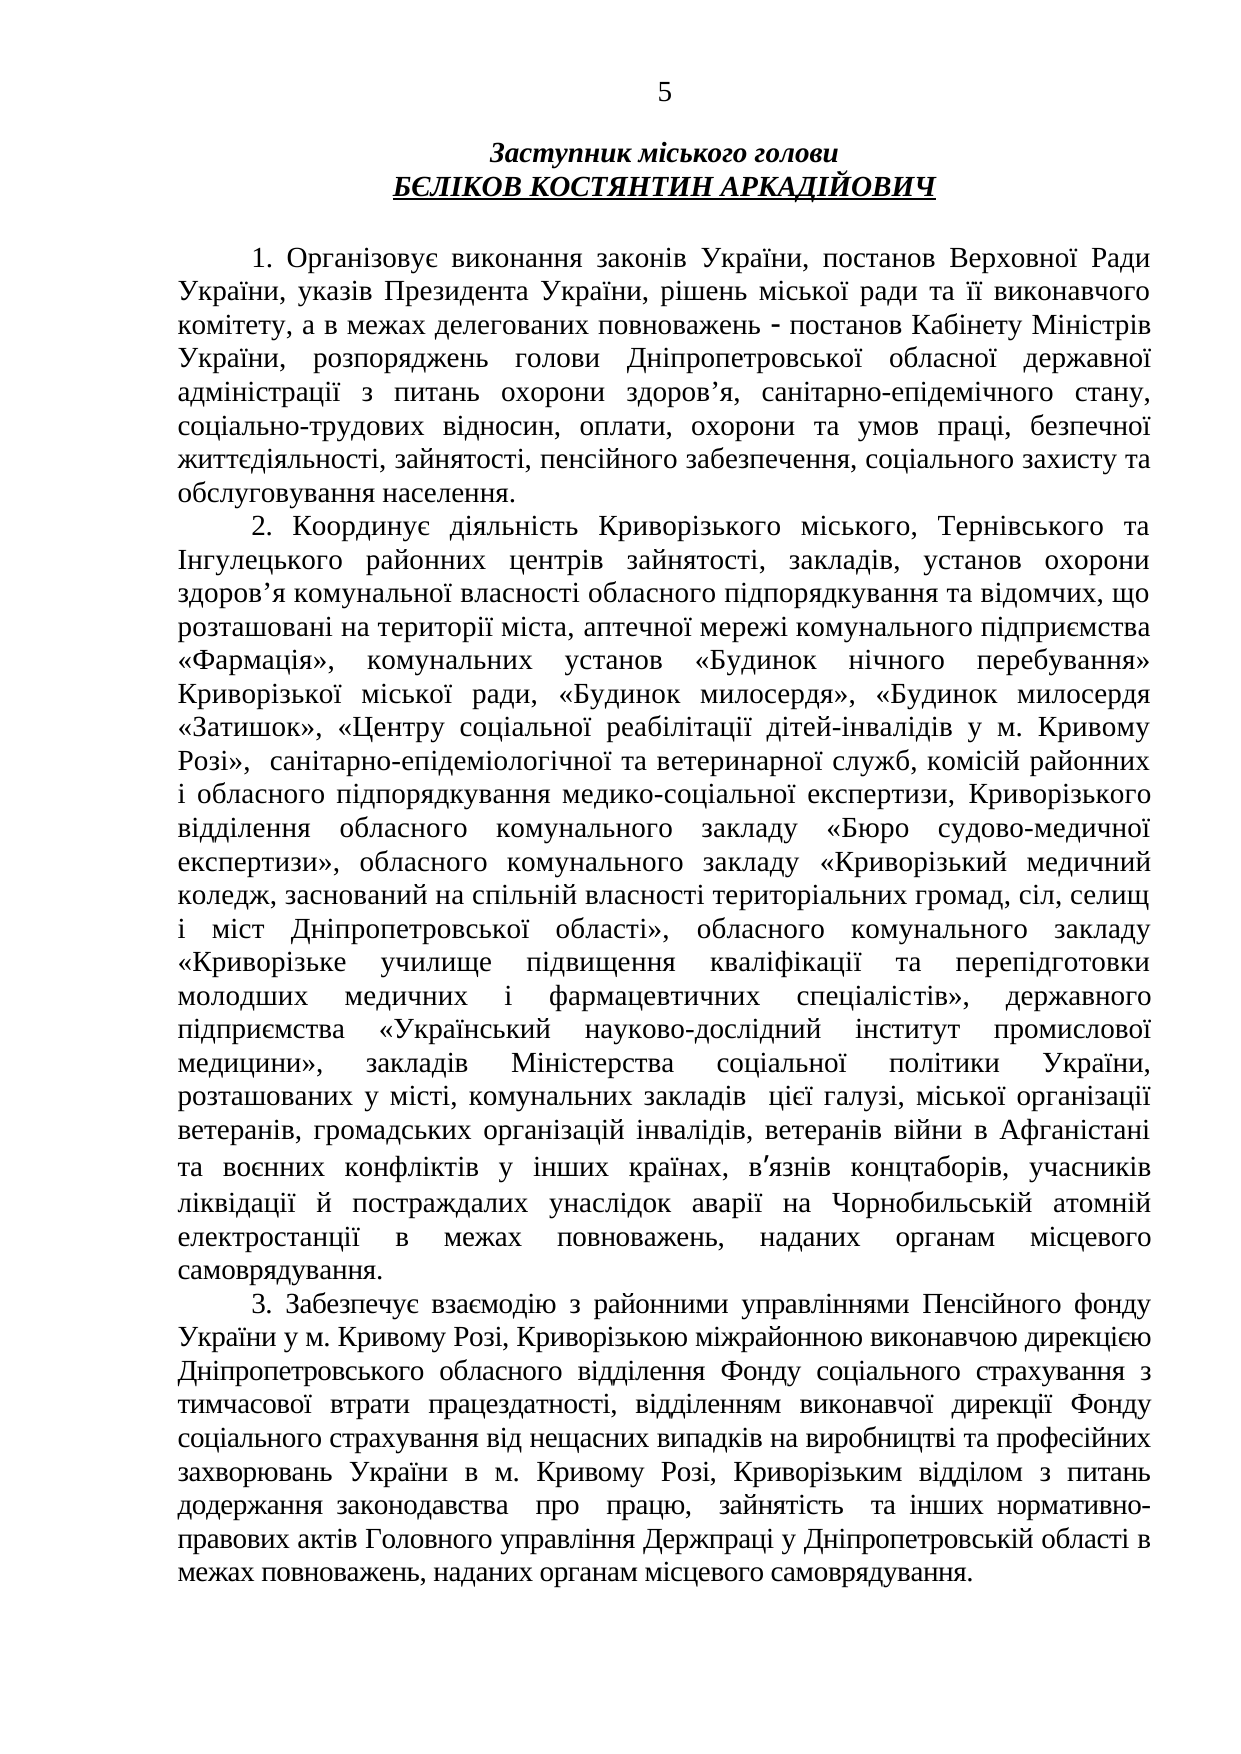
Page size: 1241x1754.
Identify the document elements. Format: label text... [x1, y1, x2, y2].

text 2. Координує діяльність Криворізького міського, Тернівського та Інгулецького районних центрів зайнятості, закладів, установ охорони здоров’я комунальної власності обласного підпорядкування та відомчих, що розташовані на території міста, аптечної мережі комунального підприємства «Фармація», комунальних установ «Будинок нічного перебування» Криворізької міської ради, «Будинок милосердя», «Будинок милосердя «Затишок», «Центру соціальної реабілітації дітей-інвалідів у м. Кривому Розі», санітарно-епідеміологічної та ветеринарної служб, комісій районних і обласного підпорядкування медико-соціальної експертизи, Криворізького відділення обласного комунального закладу «Бюро судово-медичної експертизи», обласного комунального закладу «Криворізький медичний коледж, заснований на спільній власності територіальних громад, сіл, селищ і міст Дніпропетровської області», обласного комунального закладу «Криворізьке училище підвищення кваліфікації та перепідготовки молодших медичних і фармацевтичних спеціалістів», державного підприємства «Український науково-дослідний інститут промислової медицини», закладів Міністерства соціальної політики України, розташованих у місті, комунальних закладів цієї галузі, міської організації ветеранів, громадських організацій інвалідів, ветеранів війни в Афганістані та воєнних конфліктів у інших країнах, в’язнів концтаборів, учасників ліквідації й постраждалих унаслідок аварії на Чорнобильській атомній електростанції в межах повноважень, наданих органам місцевого самоврядування. [177, 508, 1152, 1286]
text Заступник міського голови [177, 135, 1152, 169]
text 1. Організовує виконання законів України, постанов Верховної Ради України, указів Президента України, рішень міської ради та її виконавчого комітету, а в межах делегованих повноважень постанов Кабінету Міністрів України, розпоряджень голови Дніпропетровської обласної державної адміністрації з питань охорони здоров’я, санітарно-епідемічного стану, соціально-трудових відносин, оплати, охорони та умов праці, безпечної життєдіяльності, зайнятості, пенсійного забезпечення, соціального захисту та обслуговування населення. [177, 240, 1152, 508]
text 3. Забезпечує взаємодію з районними управліннями Пенсійного фонду України у м. Кривому Розі, Криворізькою міжрайонною виконавчою дирекцією Дніпропетровського обласного відділення Фонду соціального страхування з тимчасової втрати працездатності, відділенням виконавчої дирекції Фонду соціального страхування від нещасних випадків на виробництві та професійних захворювань України в м. Кривому Розі, Криворізьким відділом з питань додержання законодавства про працю, зайнятість та інших нормативно-правових актів Головного управління Держпраці у Дніпропетровській області в межах повноважень, наданих органам місцевого самоврядування. [177, 1286, 1152, 1588]
text БЄЛІКОВ КОСТЯНТИН АРКАДІЙОВИЧ [177, 169, 1152, 202]
